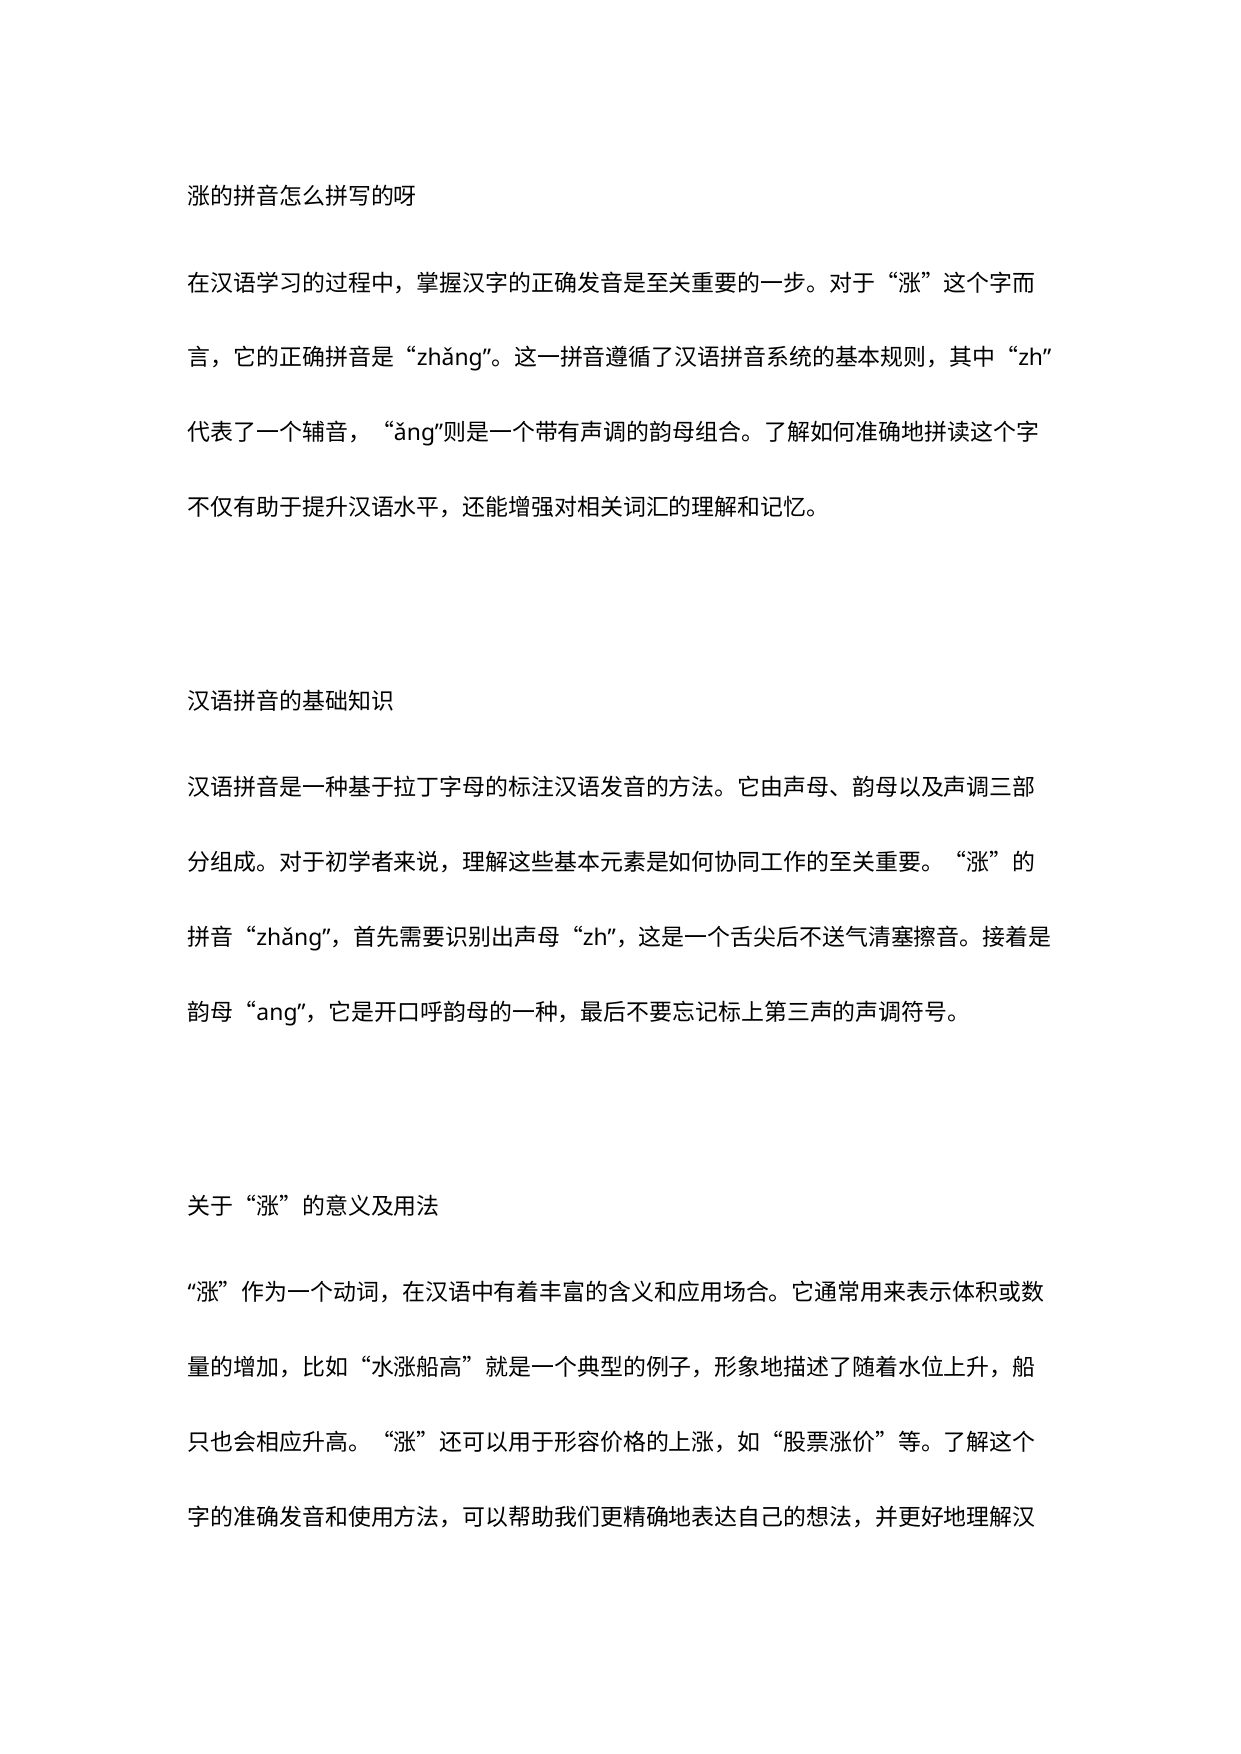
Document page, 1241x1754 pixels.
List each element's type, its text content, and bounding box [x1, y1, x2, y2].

text 汉语拼音是一种基于拉丁字母的标注汉语发音的方法。它由声母、韵母以及声调三部分组成。对于初学者来说，理解这些基本元素是如何协同工作的至关重要。“涨”的拼音“zhǎng”，首先需要识别出声母“zh”，这是一个舌尖后不送气清塞擦音。接着是韵母“ang”，它是开口呼韵母的一种，最后不要忘记标上第三声的声调符号。 [187, 753, 1053, 1042]
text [187, 1258, 1053, 1547]
text 关于“涨”的意义及用法 [187, 1172, 1053, 1237]
text 汉语拼音的基础知识 [187, 667, 1053, 732]
text 在汉语学习的过程中，掌握汉字的正确发音是至关重要的一步。对于“涨”这个字而言，它的正确拼音是“zhǎng”。这一拼音遵循了汉语拼音系统的基本规则，其中“zh”代表了一个辅音，“ǎng”则是一个带有声调的韵母组合。了解如何准确地拼读这个字不仅有助于提升汉语水平，还能增强对相关词汇的理解和记忆。 [187, 248, 1053, 538]
text 涨的拼音怎么拼写的呀 [187, 162, 1053, 227]
